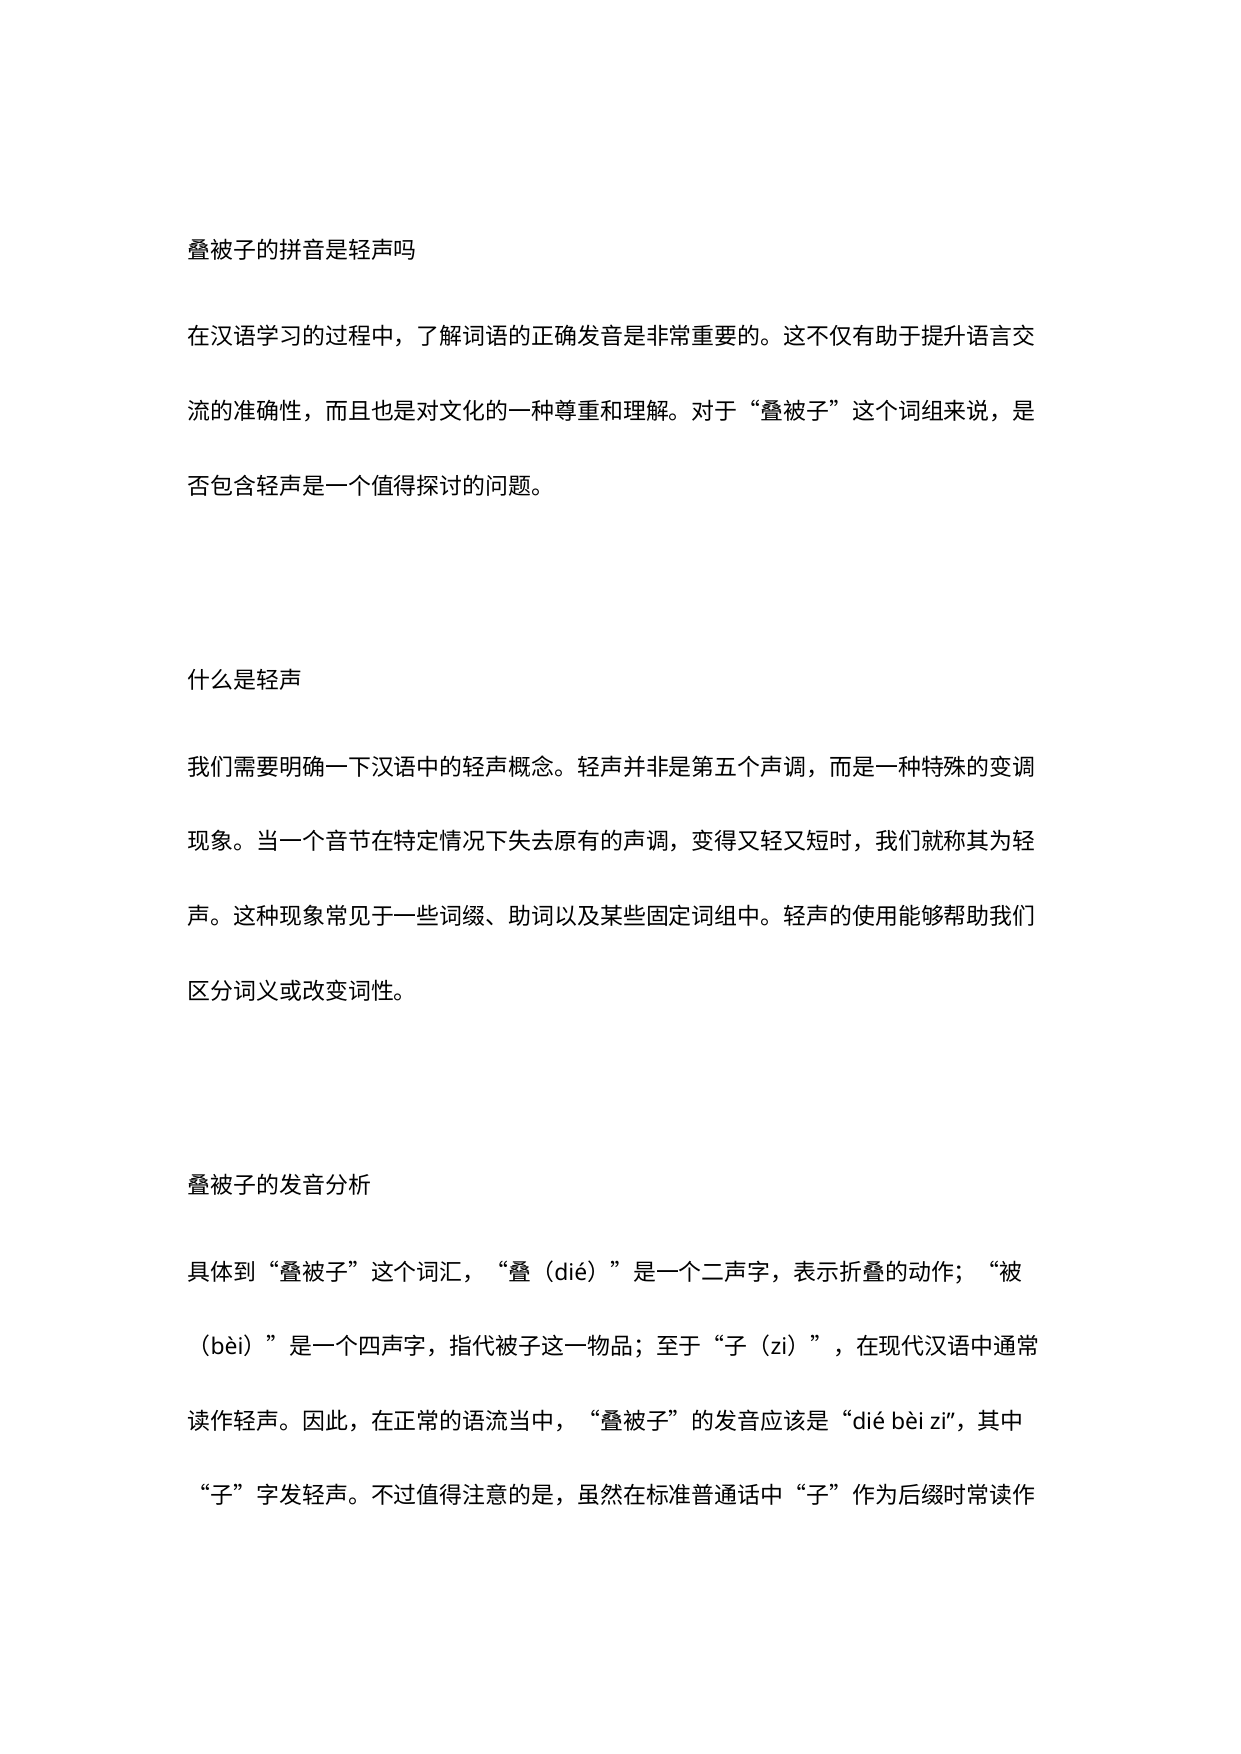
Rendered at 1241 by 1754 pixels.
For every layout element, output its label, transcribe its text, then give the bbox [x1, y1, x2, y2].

text 叠被子的发音分析 [187, 1151, 1053, 1216]
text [187, 1237, 1053, 1527]
text 我们需要明确一下汉语中的轻声概念。轻声并非是第五个声调，而是一种特殊的变调现象。当一个音节在特定情况下失去原有的声调，变得又轻又短时，我们就称其为轻声。这种现象常见于一些词缀、助词以及某些固定词组中。轻声的使用能够帮助我们区分词义或改变词性。 [187, 733, 1053, 1022]
text 叠被子的拼音是轻声吗 [187, 216, 1053, 281]
text 在汉语学习的过程中，了解词语的正确发音是非常重要的。这不仅有助于提升语言交流的准确性，而且也是对文化的一种尊重和理解。对于“叠被子”这个词组来说，是否包含轻声是一个值得探讨的问题。 [187, 302, 1053, 517]
text 什么是轻声 [187, 646, 1053, 711]
